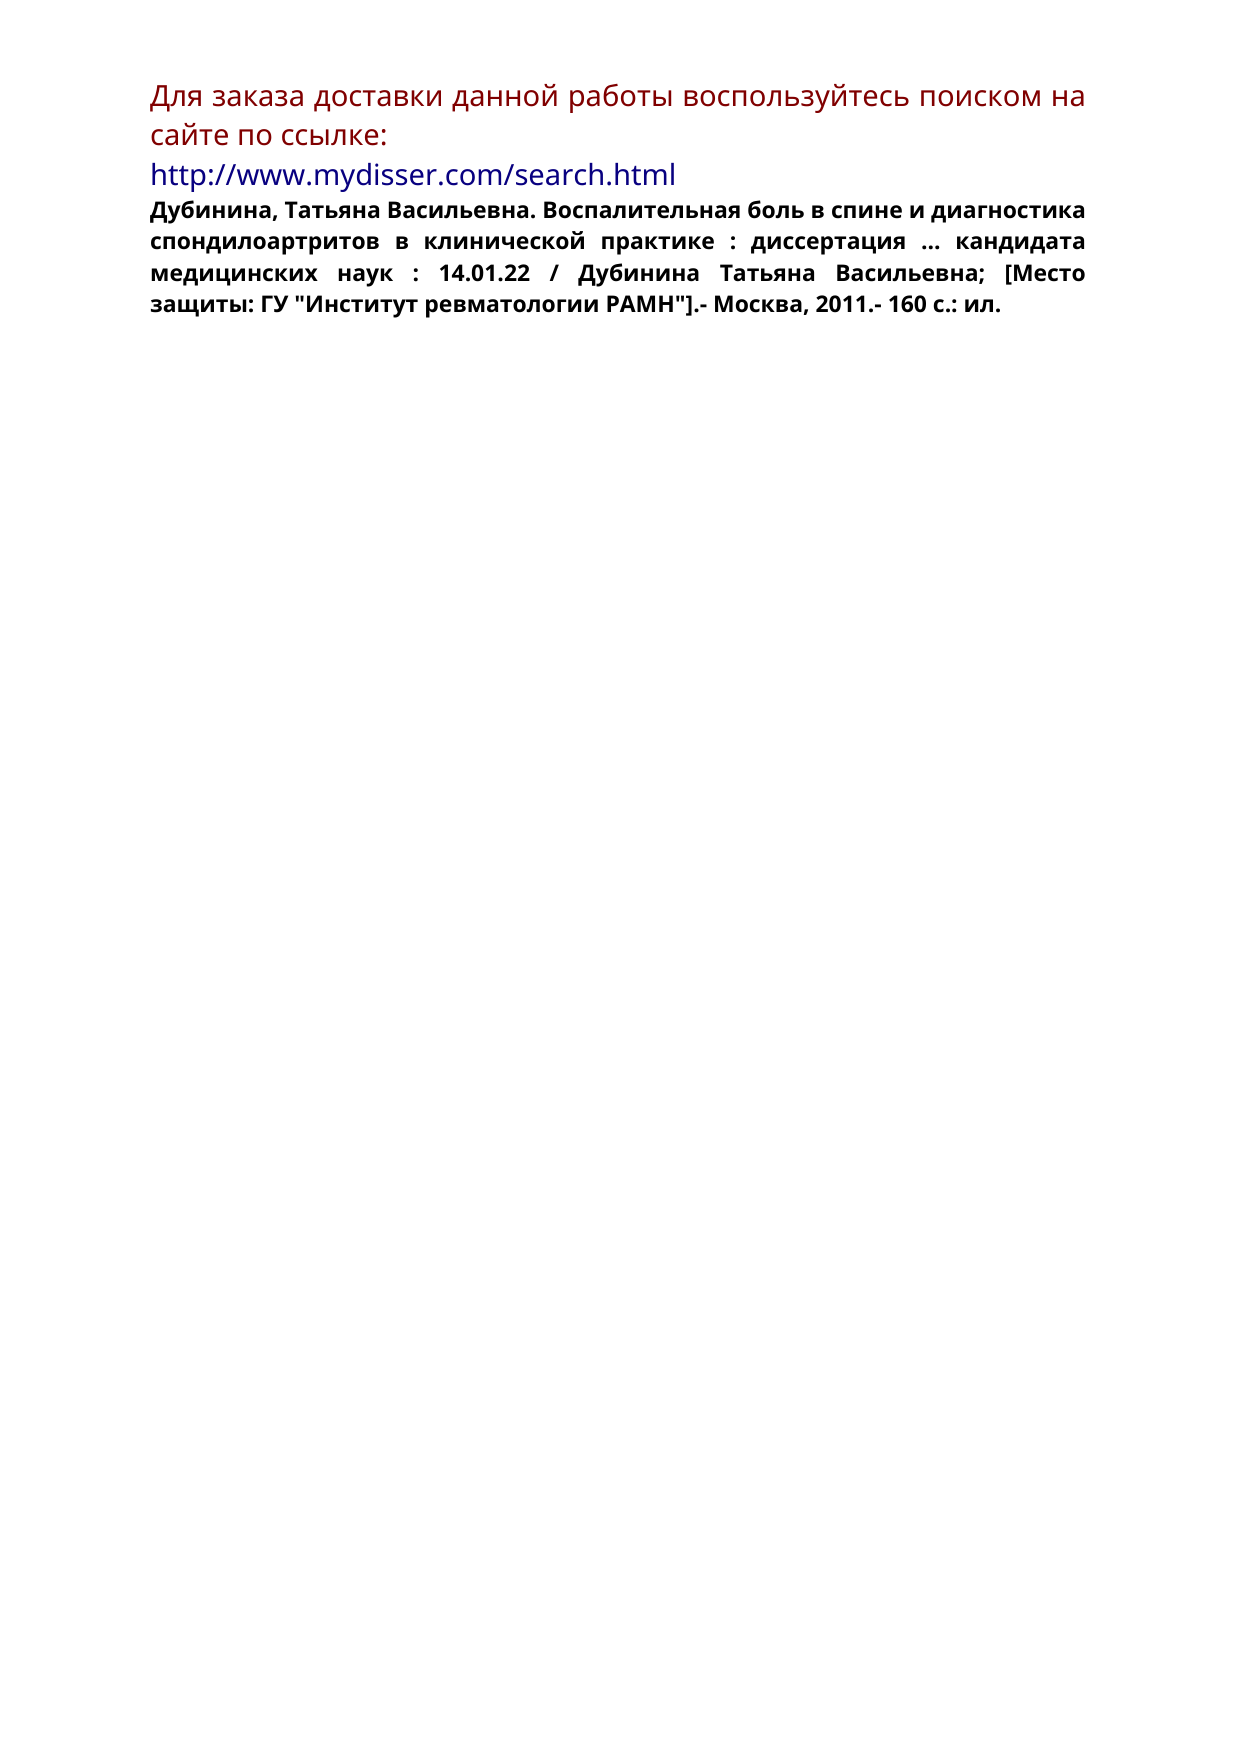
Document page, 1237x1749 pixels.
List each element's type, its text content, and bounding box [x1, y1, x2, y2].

text Дубинина, Татьяна Васильевна. Воспалительная боль в спине и диагностика спондилоартритов в клинической практике : диссертация ... кандидата медицинских наук : 14.01.22 / Дубинина Татьяна Васильевна; [Место защиты: ГУ "Институт ревматологии РАМН"].- Москва, 2011.- 160 с.: ил. [150, 194, 1086, 319]
